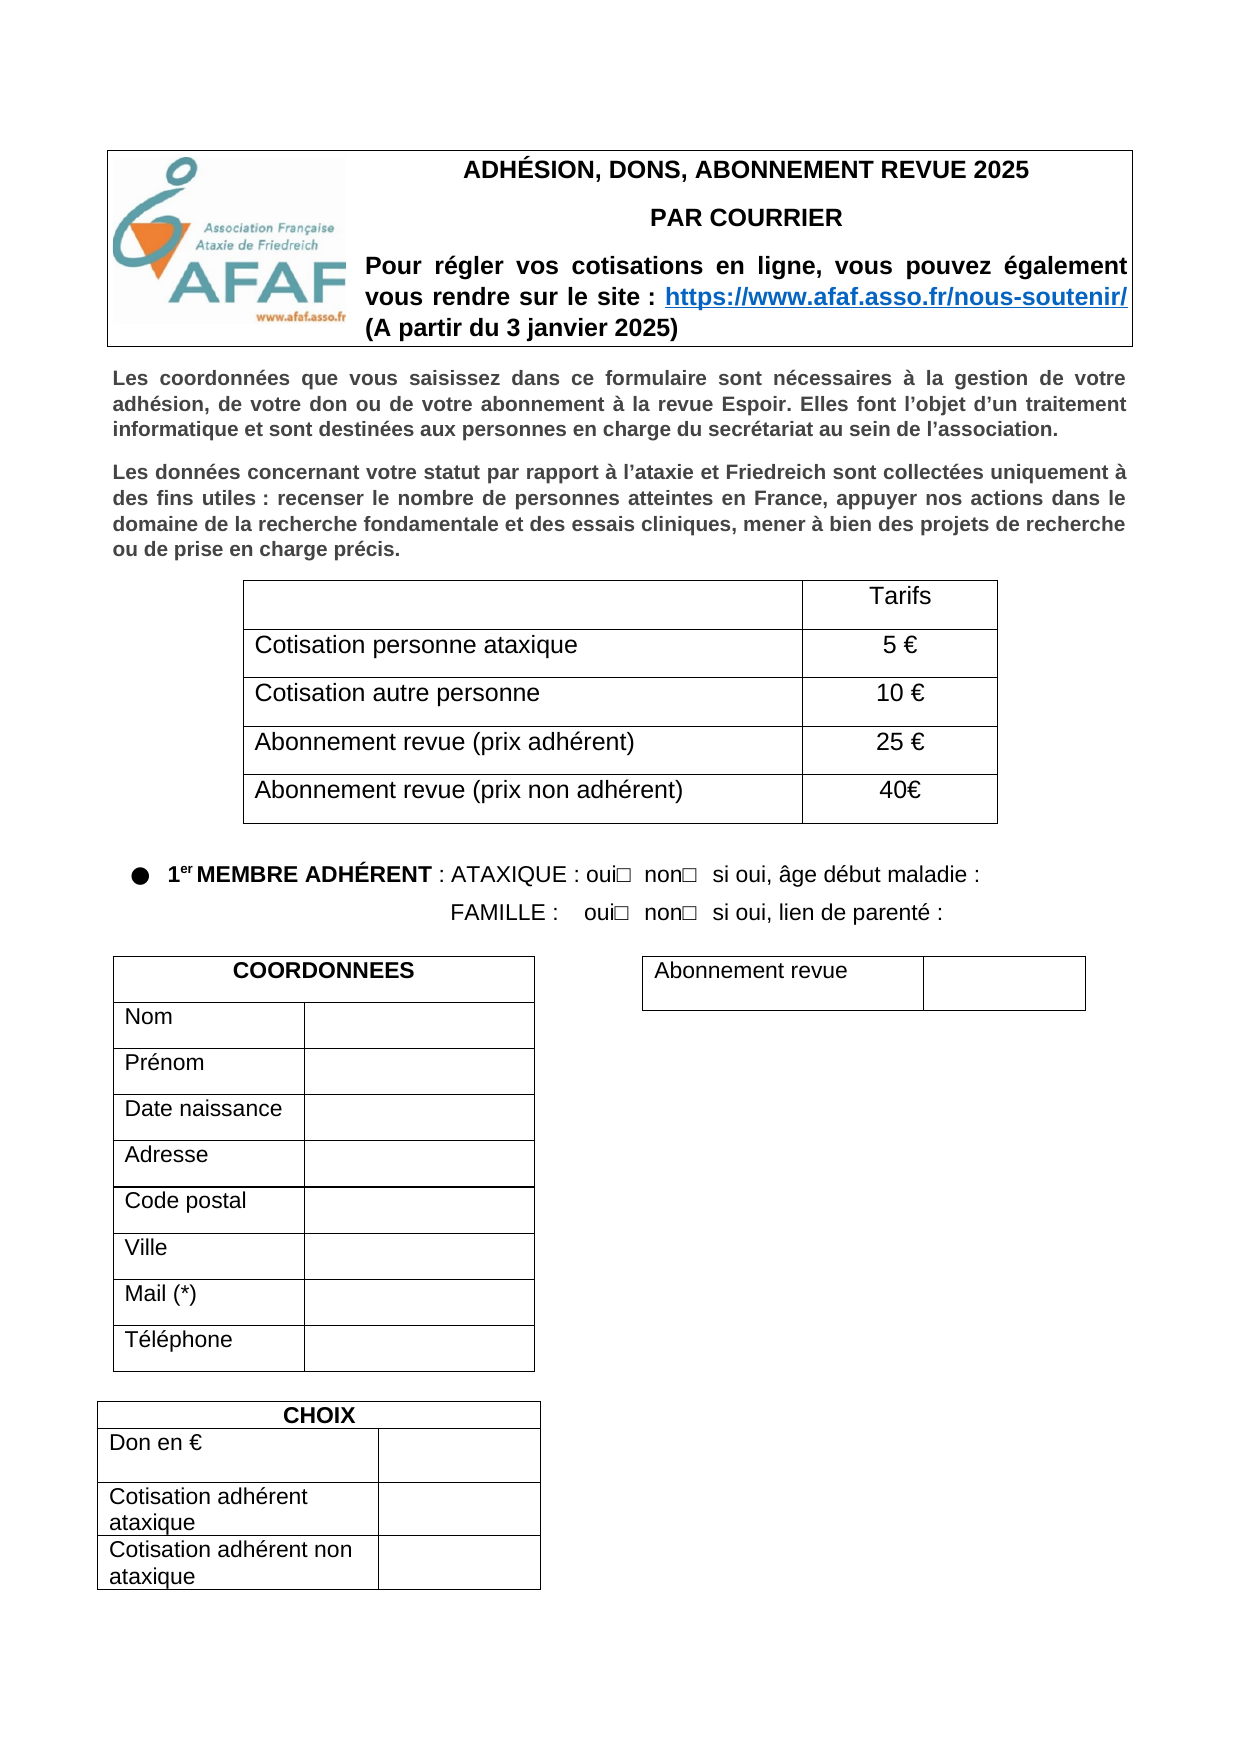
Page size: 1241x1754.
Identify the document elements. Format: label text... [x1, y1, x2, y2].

table_cell 10 € [803, 678, 997, 726]
table_cell Code postal [114, 1188, 304, 1233]
text ADHÉSION, DONS, ABONNEMENT REVUE 2025 [108, 151, 1132, 184]
table_cell [305, 1188, 534, 1233]
table_header Tarifs [803, 581, 997, 628]
table_cell Abonnement revue (prix non adhérent) [244, 775, 802, 823]
table_cell Mail (*) [114, 1280, 304, 1325]
table_cell Nom [114, 1003, 304, 1048]
table_header CHOIX [98, 1402, 540, 1428]
table_cell [379, 1429, 540, 1482]
table_cell Cotisation personne ataxique [244, 630, 802, 677]
table_cell [924, 957, 1085, 1009]
table_cell [305, 1049, 534, 1094]
table_cell [379, 1483, 540, 1535]
picture [112, 157, 346, 324]
table_cell 25 € [803, 727, 997, 774]
table_cell [305, 1141, 534, 1186]
table_cell Adresse [114, 1141, 304, 1186]
table_cell Prénom [114, 1049, 304, 1094]
table_cell Cotisation adhérent ataxique [98, 1483, 378, 1535]
table_cell 5 € [803, 630, 997, 677]
table_header [244, 581, 802, 628]
text FAMILLE : oui□ non□ si oui, lien de parenté : [187, 899, 1128, 925]
table_cell 40€ [803, 775, 997, 823]
table_header COORDONNEES [114, 957, 534, 1002]
table_cell [379, 1536, 540, 1589]
text Les données concernant votre statut par rapport à l’ataxie et Friedreich sont collectées uniquement à des fins utiles : recenser le nombre de personnes atteintes en France, appuyer nos actions dans le domaine de la recherche fondamentale et des essais cliniques, mener à bien des projets de recherche ou de prise en charge précis. [112, 460, 1128, 561]
table_cell [305, 1280, 534, 1325]
table_cell Don en € [98, 1429, 378, 1482]
table_cell Cotisation autre personne [244, 678, 802, 726]
table_cell [305, 1003, 534, 1048]
table_cell Ville [114, 1234, 304, 1279]
text Pour régler vos cotisations en ligne, vous pouvez également vous rendre sur le site : https://www.afaf.asso.fr/nous-soutenir/ (A partir du 3 janvier 2025) [108, 245, 1132, 346]
table_cell [305, 1095, 534, 1140]
list 1er MEMBRE ADHÉRENT : ATAXIQUE : oui□ non□ si oui, âge début maladie : [130, 848, 1128, 895]
table_cell [305, 1234, 534, 1279]
table_cell Abonnement revue (prix adhérent) [244, 727, 802, 774]
table_cell Abonnement revue [643, 957, 923, 1009]
table_cell [305, 1326, 534, 1371]
table_cell Date naissance [114, 1095, 304, 1140]
text Les coordonnées que vous saisissez dans ce formulaire sont nécessaires à la gestion de votre adhésion, de votre don ou de votre abonnement à la revue Espoir. Elles font l’objet d’un traitement informatique et sont destinées aux personnes en charge du secrétariat au sein de l’association. [112, 366, 1128, 441]
table_cell Téléphone [114, 1326, 304, 1371]
text PAR COURRIER [346, 198, 1132, 232]
table_cell Cotisation adhérent non ataxique [98, 1536, 378, 1589]
